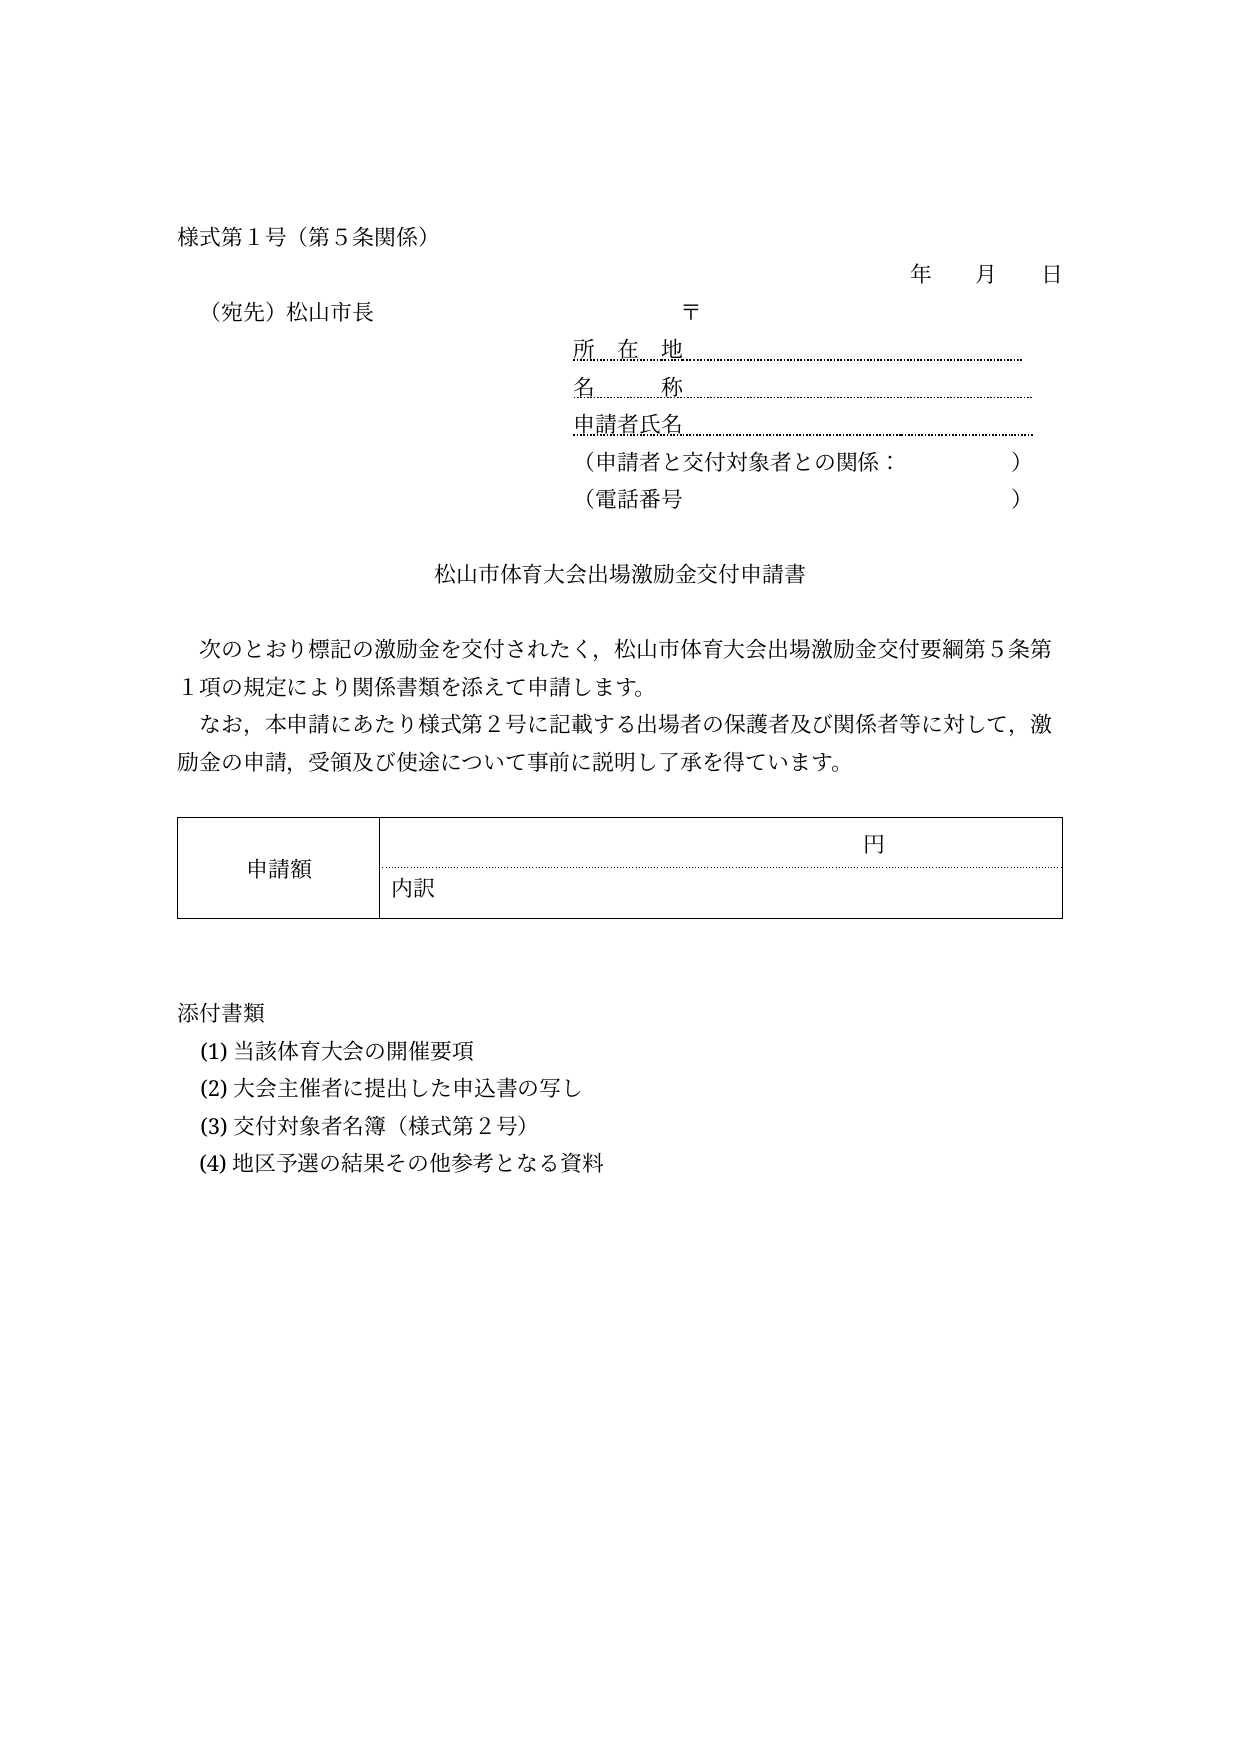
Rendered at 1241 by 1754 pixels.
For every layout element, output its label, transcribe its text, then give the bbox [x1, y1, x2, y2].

text なお，本申請にあたり様式第２号に記載する出場者の保護者及び関係者等に対して，激励金の申請，受領及び使途について事前に説明し了承を得ています。 [177, 704, 1063, 779]
table_header 円 [380, 818, 1062, 867]
text (2) 大会主催者に提出した申込書の写し [200, 1069, 1063, 1106]
text 年 月 日 [177, 254, 1063, 292]
text 名 称 [573, 367, 1063, 404]
text (3) 交付対象者名簿（様式第２号） [200, 1106, 1063, 1144]
text 申請者氏名 [573, 404, 1063, 442]
text 所 在 地 [573, 329, 1063, 367]
text (1) 当該体育大会の開催要項 [200, 1031, 1063, 1069]
text 松山市体育大会出場激励金交付申請書 [177, 554, 1063, 592]
table_cell 内訳 [380, 867, 1062, 918]
text (4) 地区予選の結果その他参考となる資料 [177, 1144, 1063, 1181]
text 次のとおり標記の激励金を交付されたく，松山市体育大会出場激励金交付要綱第５条第１項の規定により関係書類を添えて申請します。 [177, 629, 1063, 704]
table_header 申請額 [178, 818, 379, 918]
text （電話番号 ） [573, 479, 1063, 517]
text 添付書類 [177, 994, 1063, 1031]
text 様式第１号（第５条関係） [177, 217, 1063, 254]
text （申請者と交付対象者との関係： ） [573, 442, 1063, 479]
text （宛先）松山市長 〒 [177, 292, 1063, 329]
